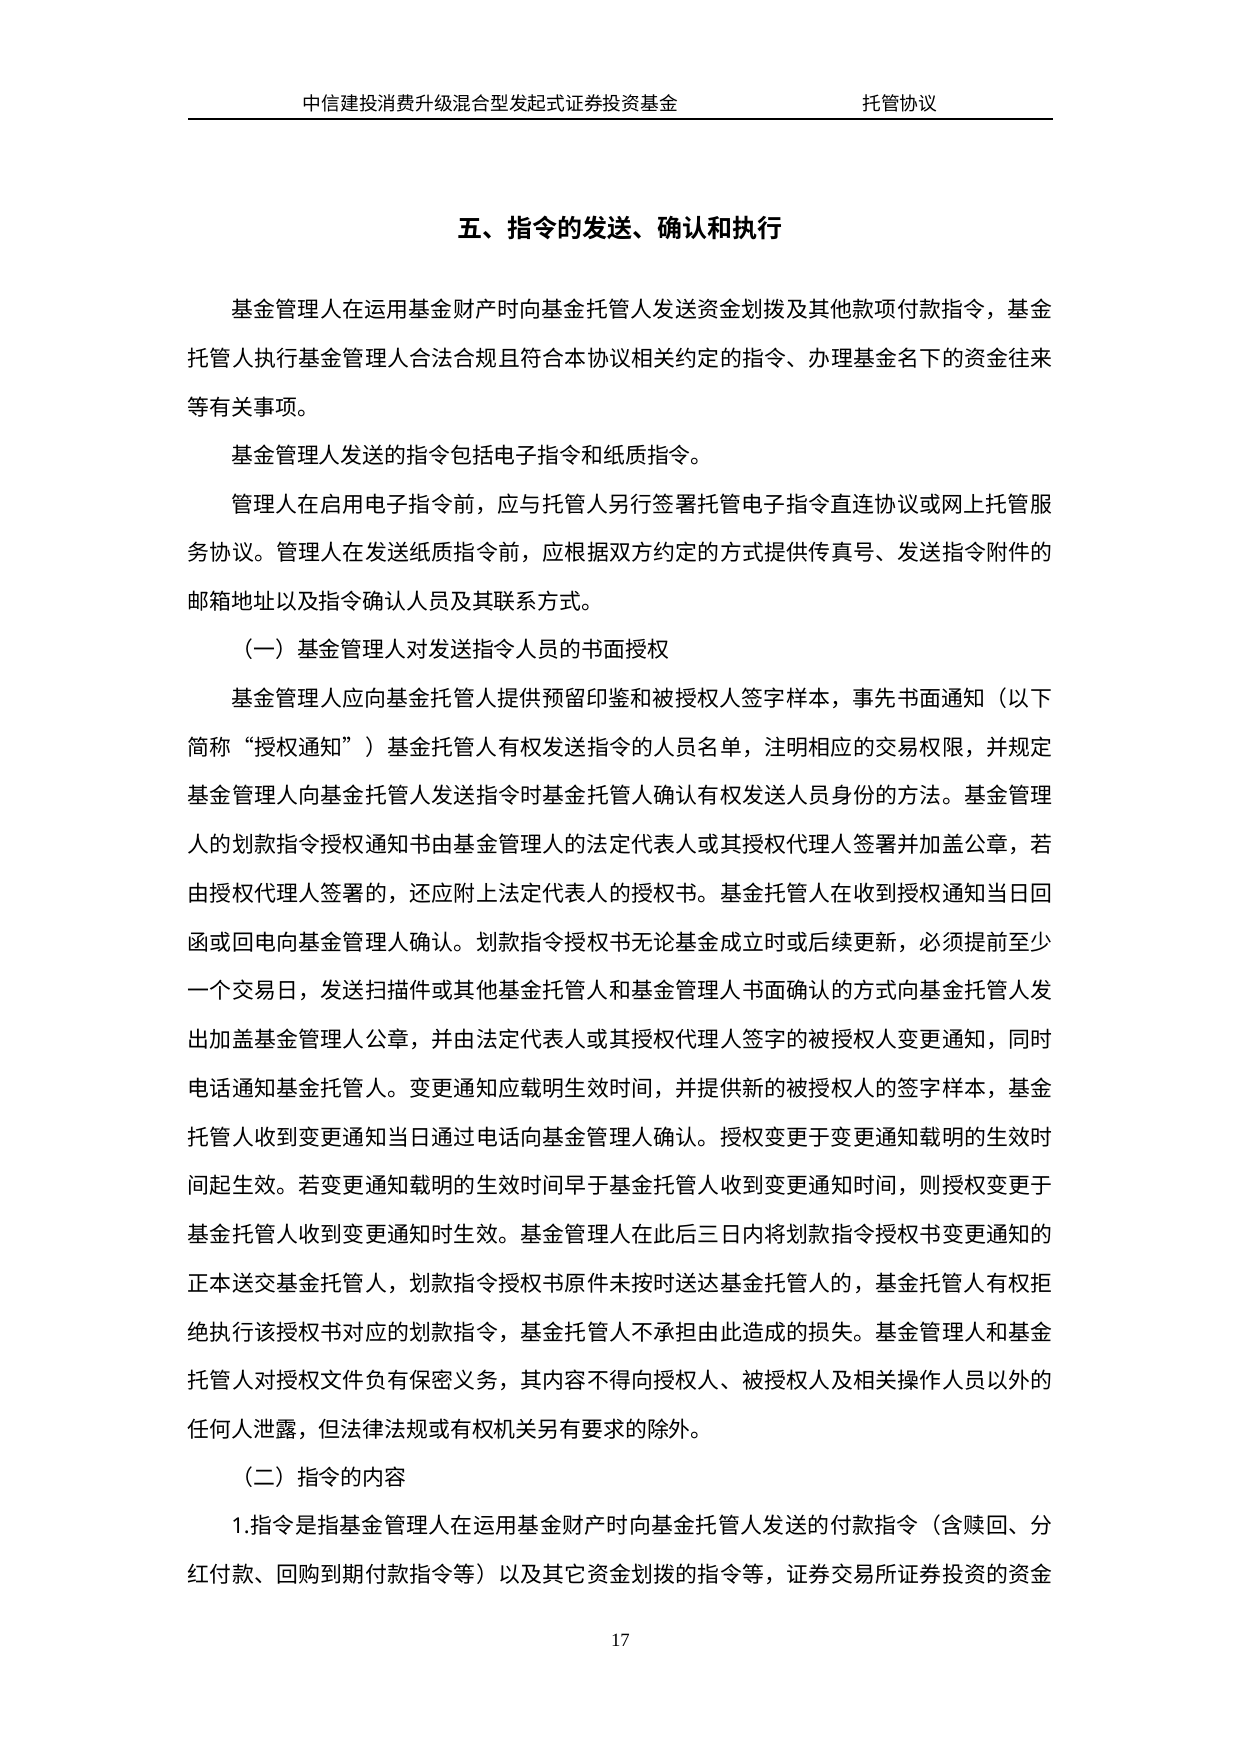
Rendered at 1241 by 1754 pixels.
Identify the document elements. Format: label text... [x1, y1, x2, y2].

text 基金管理人发送的指令包括电子指令和纸质指令。 [187, 438, 1053, 470]
text 管理人在启用电子指令前，应与托管人另行签署托管电子指令直连协议或网上托管服务协议。管理人在发送纸质指令前，应根据双方约定的方式提供传真号、发送指令附件的邮箱地址以及指令确认人员及其联系方式。 [187, 486, 1053, 616]
text （二）指令的内容 [187, 1460, 1053, 1492]
text 基金管理人在运用基金财产时向基金托管人发送资金划拨及其他款项付款指令，基金托管人执行基金管理人合法合规且符合本协议相关约定的指令、办理基金名下的资金往来等有关事项。 [187, 292, 1053, 422]
text （一）基金管理人对发送指令人员的书面授权 [187, 632, 1053, 664]
text 五、指令的发送、确认和执行 [187, 194, 1053, 259]
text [187, 1508, 1053, 1589]
text 基金管理人应向基金托管人提供预留印鉴和被授权人签字样本，事先书面通知（以下简称“授权通知”）基金托管人有权发送指令的人员名单，注明相应的交易权限，并规定基金管理人向基金托管人发送指令时基金托管人确认有权发送人员身份的方法。基金管理人的划款指令授权通知书由基金管理人的法定代表人或其授权代理人签署并加盖公章，若由授权代理人签署的，还应附上法定代表人的授权书。基金托管人在收到授权通知当日回函或回电向基金管理人确认。划款指令授权书无论基金成立时或后续更新，必须提前至少一个交易日，发送扫描件或其他基金托管人和基金管理人书面确认的方式向基金托管人发出加盖基金管理人公章，并由法定代表人或其授权代理人签字的被授权人变更通知，同时电话通知基金托管人。变更通知应载明生效时间，并提供新的被授权人的签字样本，基金托管人收到变更通知当日通过电话向基金管理人确认。授权变更于变更通知载明的生效时间起生效。若变更通知载明的生效时间早于基金托管人收到变更通知时间，则授权变更于基金托管人收到变更通知时生效。基金管理人在此后三日内将划款指令授权书变更通知的正本送交基金托管人，划款指令授权书原件未按时送达基金托管人的，基金托管人有权拒绝执行该授权书对应的划款指令，基金托管人不承担由此造成的损失。基金管理人和基金托管人对授权文件负有保密义务，其内容不得向授权人、被授权人及相关操作人员以外的任何人泄露，但法律法规或有权机关另有要求的除外。 [187, 680, 1053, 1444]
